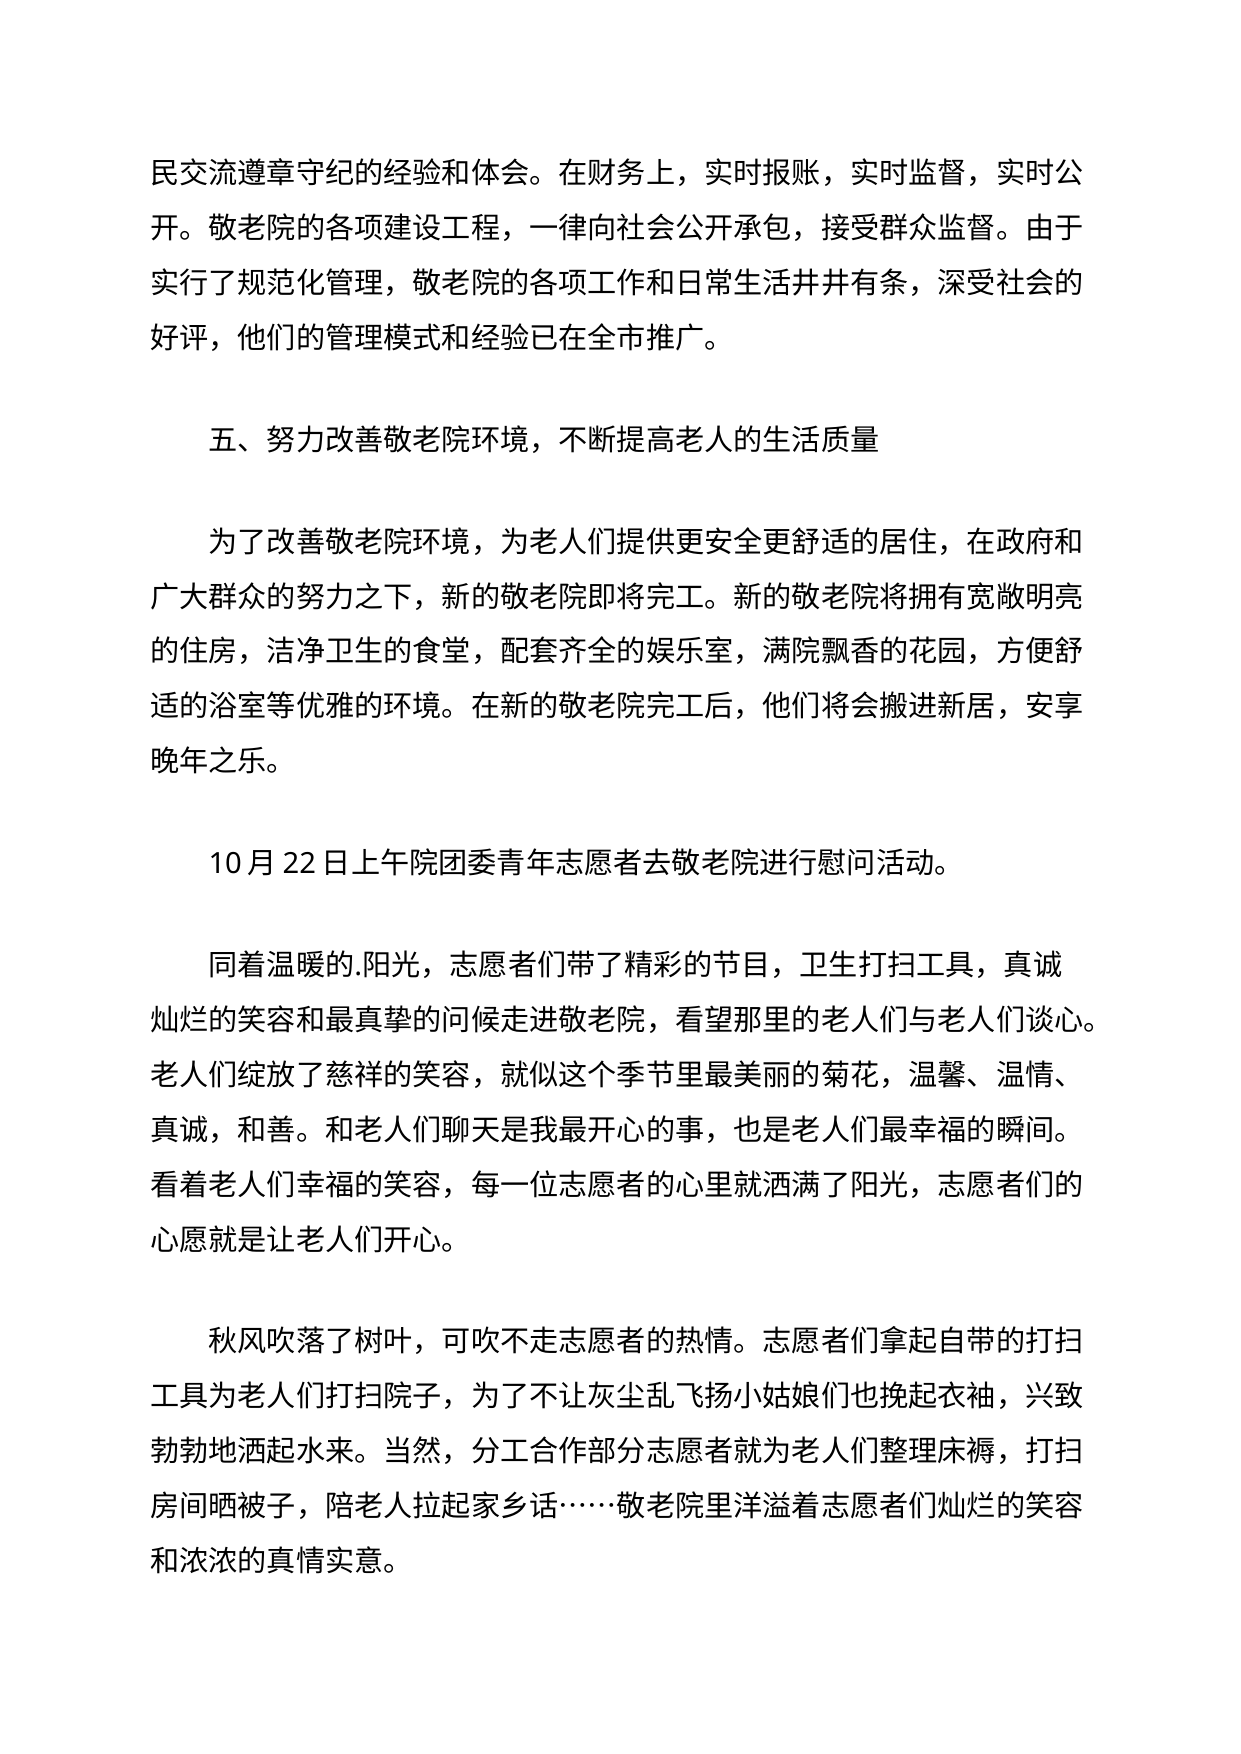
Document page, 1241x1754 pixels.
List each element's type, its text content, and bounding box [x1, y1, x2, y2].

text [150, 150, 1090, 357]
text 10月22日上午院团委青年志愿者去敬老院进行慰问活动。 [150, 839, 1090, 882]
text 同着温暖的.阳光，志愿者们带了精彩的节目，卫生打扫工具，真诚灿烂的笑容和最真挚的问候走进敬老院，看望那里的老人们与老人们谈心。老人们绽放了慈祥的笑容，就似这个季节里最美丽的菊花，温馨、温情、真诚，和善。和老人们聊天是我最开心的事，也是老人们最幸福的瞬间。看着老人们幸福的笑容，每一位志愿者的心里就洒满了阳光，志愿者们的心愿就是让老人们开心。 [150, 942, 1090, 1258]
text 为了改善敬老院环境，为老人们提供更安全更舒适的居住，在政府和广大群众的努力之下，新的敬老院即将完工。新的敬老院将拥有宽敞明亮的住房，洁净卫生的食堂，配套齐全的娱乐室，满院飘香的花园，方便舒适的浴室等优雅的环境。在新的敬老院完工后，他们将会搬进新居，安享晚年之乐。 [150, 518, 1090, 780]
text 秋风吹落了树叶，可吹不走志愿者的热情。志愿者们拿起自带的打扫工具为老人们打扫院子，为了不让灰尘乱飞扬小姑娘们也挽起衣袖，兴致勃勃地洒起水来。当然，分工合作部分志愿者就为老人们整理床褥，打扫房间晒被子，陪老人拉起家乡话……敬老院里洋溢着志愿者们灿烂的笑容和浓浓的真情实意。 [150, 1318, 1090, 1580]
text 五、努力改善敬老院环境，不断提高老人的生活质量 [150, 416, 1090, 459]
